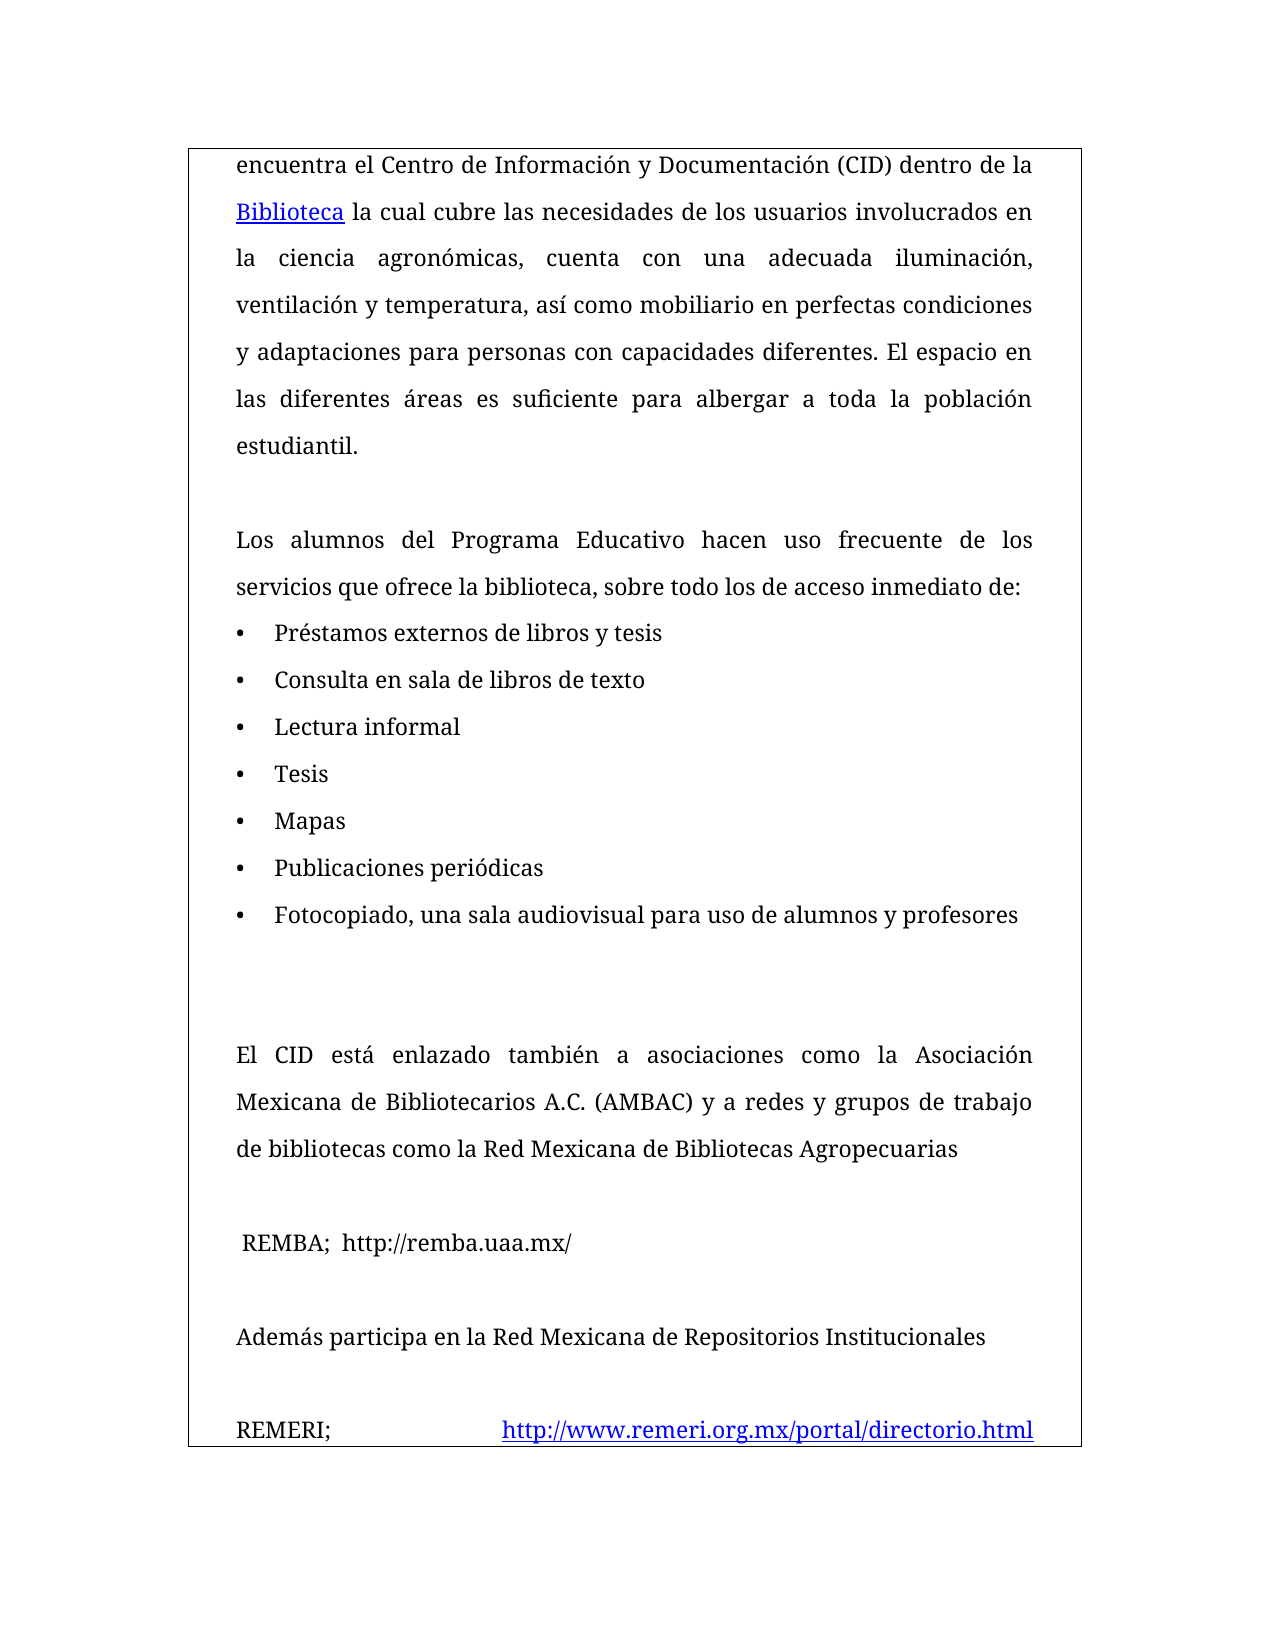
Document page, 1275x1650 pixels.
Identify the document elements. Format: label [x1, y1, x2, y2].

table_cell [189, 149, 1081, 1446]
